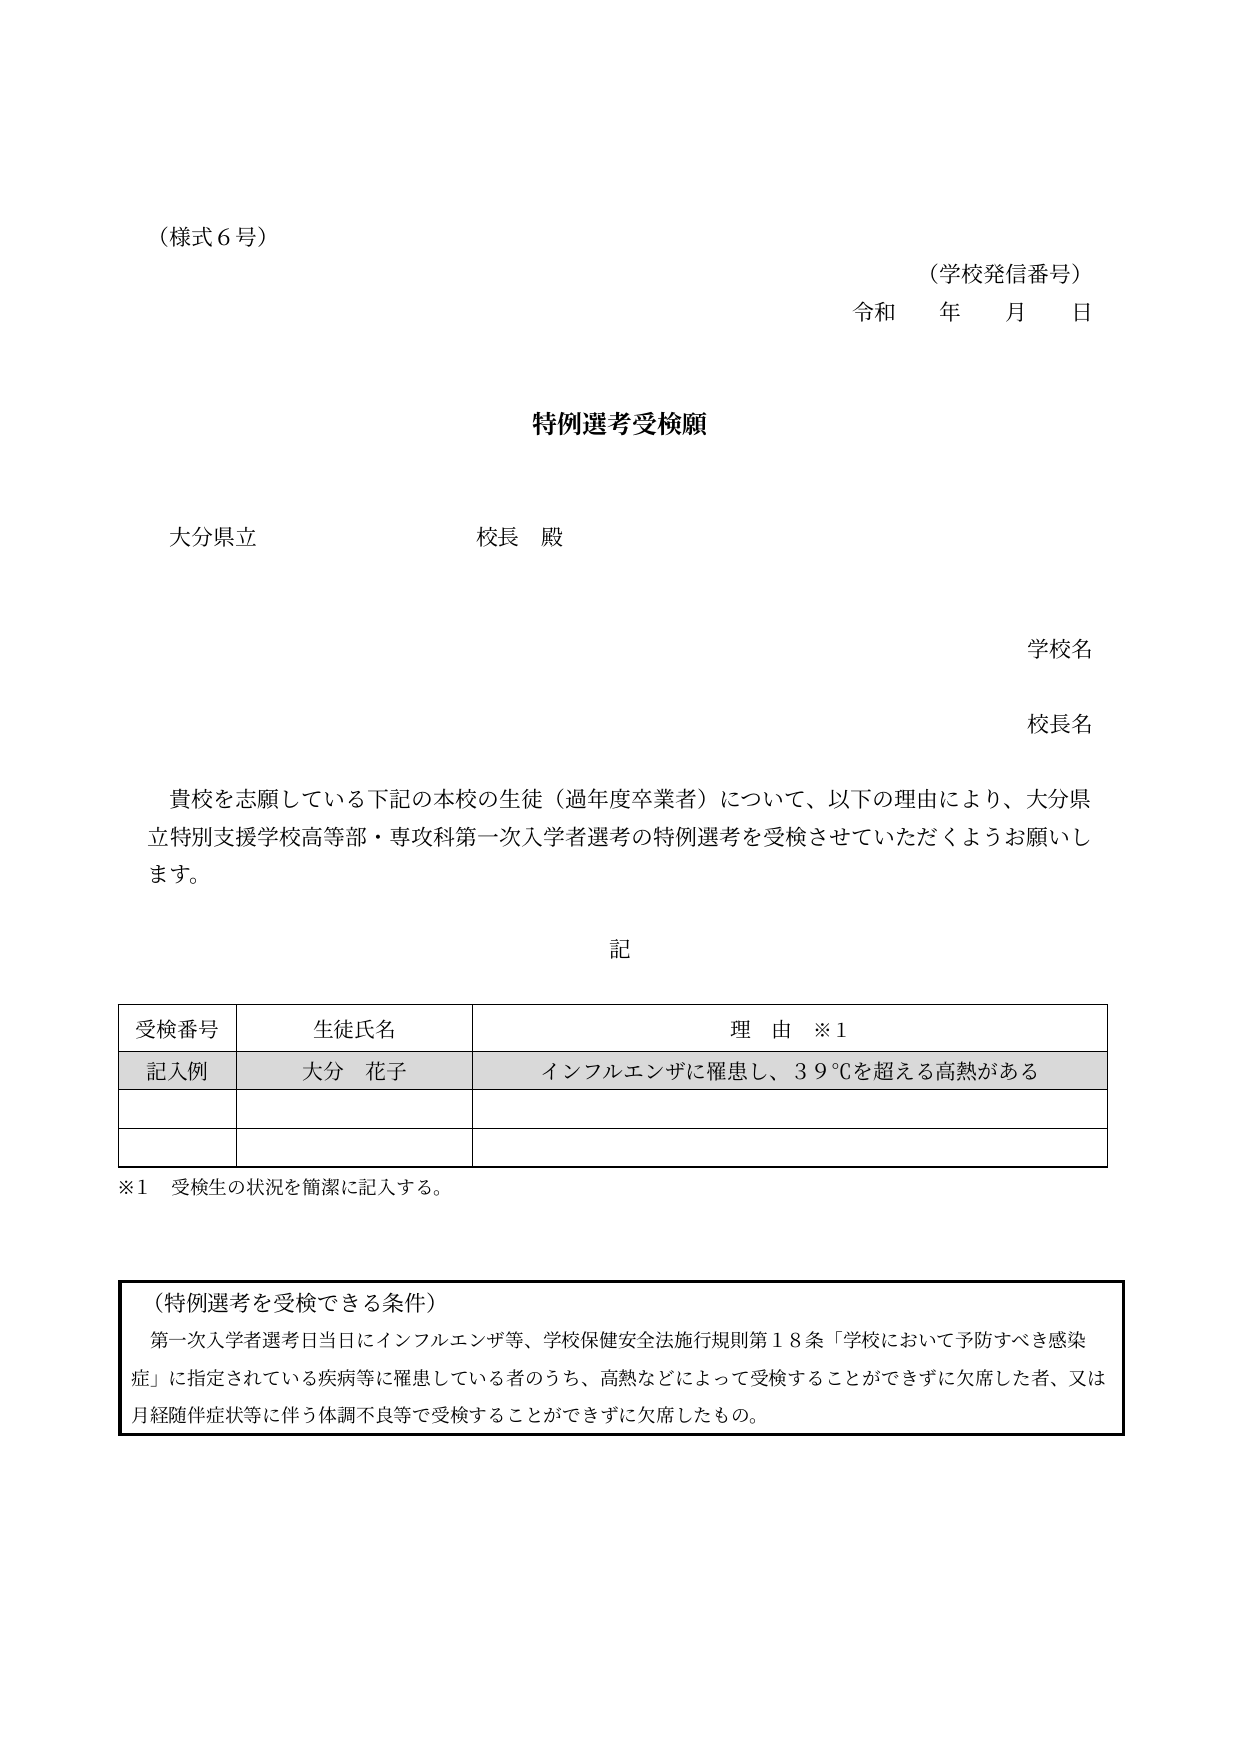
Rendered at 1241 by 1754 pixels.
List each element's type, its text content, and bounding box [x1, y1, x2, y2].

text 校長名 [148, 704, 1092, 742]
text 貴校を志願している下記の本校の生徒（過年度卒業者）について、以下の理由により、大分県立特別支援学校高等部・専攻科第一次入学者選考の特例選考を受検させていただくようお願いします。 [148, 779, 1093, 892]
text 大分県立 校長 殿 [148, 517, 1092, 554]
table_cell [119, 1090, 236, 1128]
table_header 生徒氏名 [237, 1005, 472, 1051]
table_cell [473, 1090, 1107, 1128]
text 特例選考受検願 [148, 404, 1092, 442]
table_cell インフルエンザに罹患し、３９℃を超える高熱がある [473, 1052, 1107, 1089]
text 学校名 [148, 629, 1092, 667]
table_cell 記入例 [119, 1052, 236, 1089]
table_cell [473, 1129, 1107, 1166]
table_header 理 由 ※１ [473, 1005, 1107, 1051]
table_cell [237, 1129, 472, 1166]
table_header （特例選考を受検できる条件） 第一次入学者選考日当日にインフルエンザ等、学校保健安全法施行規則第１８条「学校において予防すべき感染症」に指定されている疾病等に罹患している者のうち、高熱などによって受検することができずに欠席した者、又は月経随伴症状等に伴う体調不良等で受検することができずに欠席したもの。 [122, 1283, 1122, 1433]
text （学校発信番号） [148, 254, 1092, 292]
subtitle 記 [148, 929, 1092, 967]
table_cell 大分 花子 [237, 1052, 472, 1089]
text 令和 年 月 日 [148, 292, 1092, 329]
table_cell [237, 1090, 472, 1128]
text （様式６号） [148, 217, 1092, 254]
text ※１ 受検生の状況を簡潔に記入する。 [118, 1168, 1092, 1205]
table_header 受検番号 [119, 1005, 236, 1051]
table_cell [119, 1129, 236, 1166]
